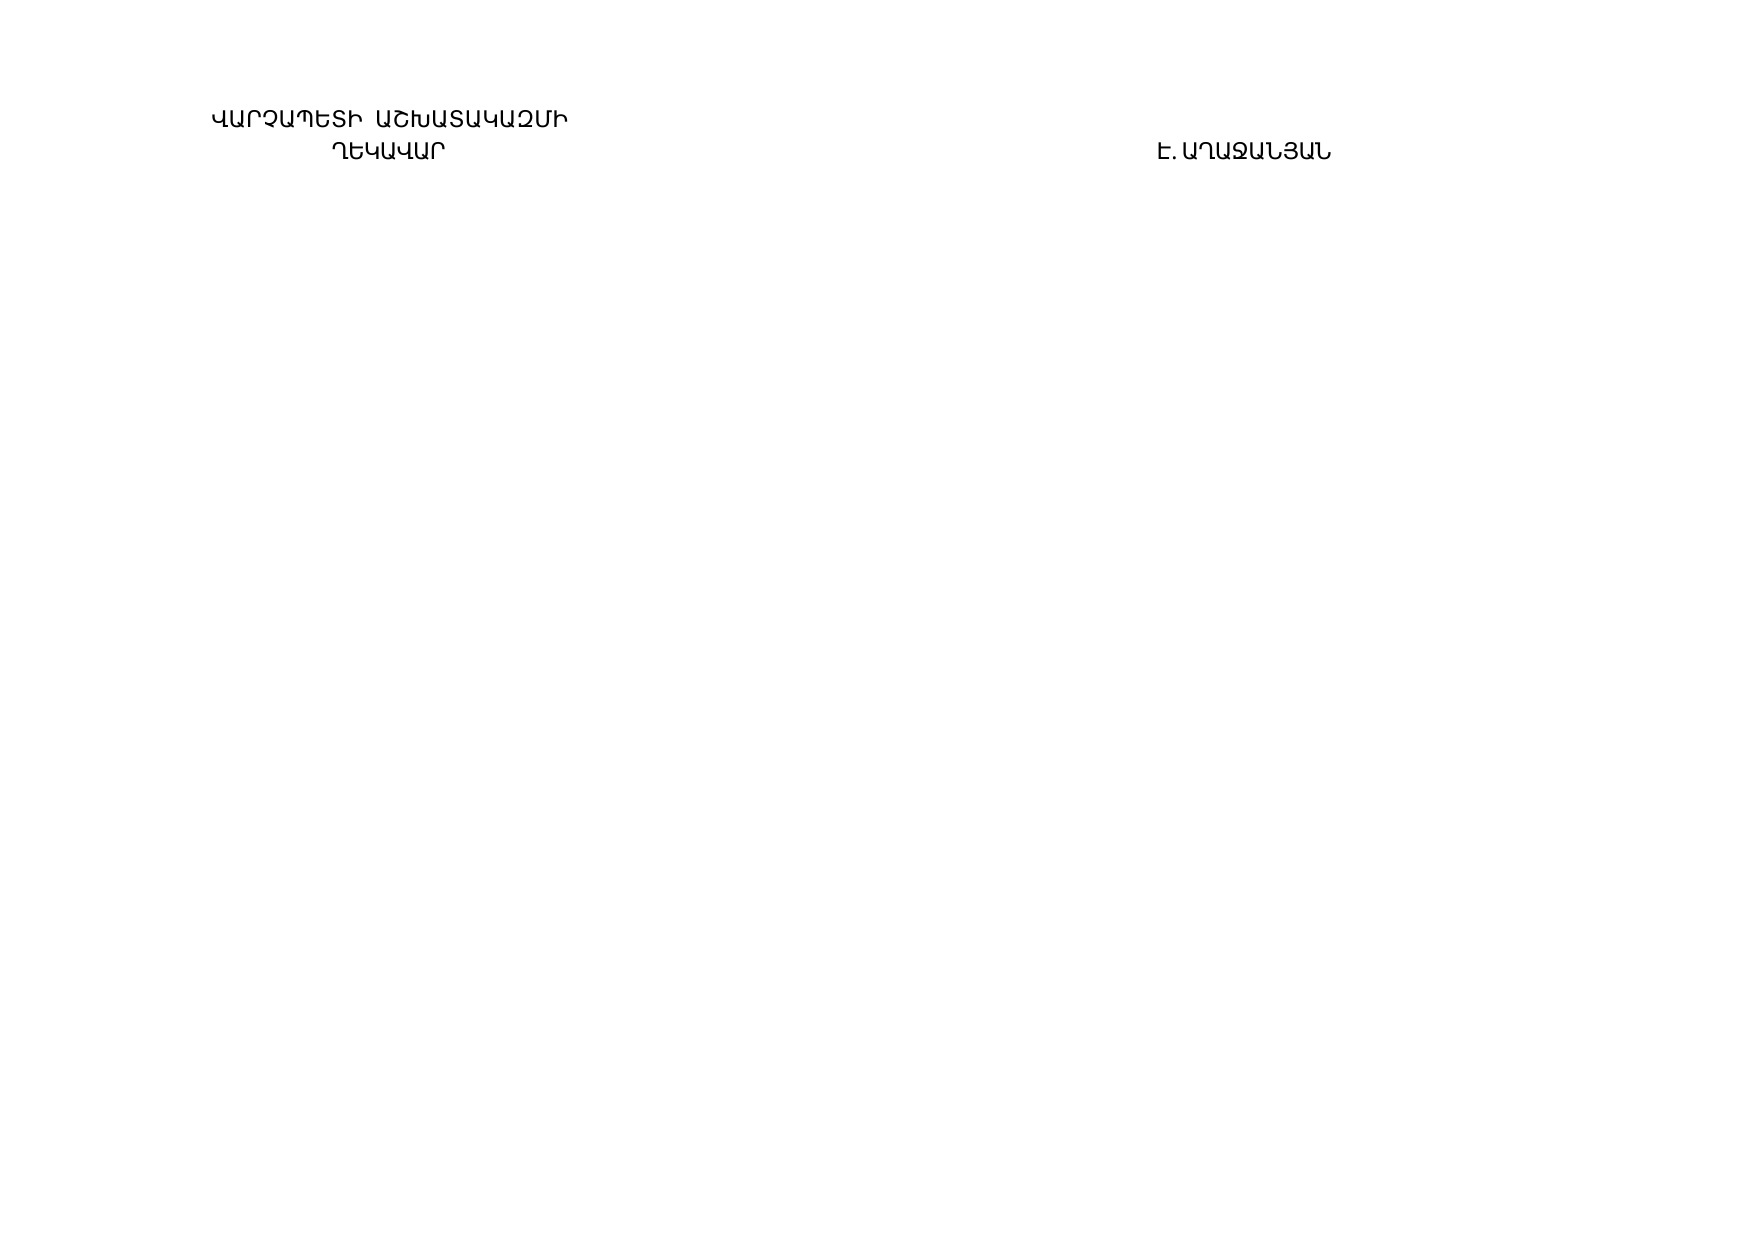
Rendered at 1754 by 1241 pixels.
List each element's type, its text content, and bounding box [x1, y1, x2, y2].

text ՎԱՐՉԱՊԵՏԻ ԱՇԽԱՏԱԿԱԶՄԻ [106, 103, 1604, 135]
text ՂԵԿԱՎԱՐ Է. ԱՂԱՋԱՆՅԱՆ [106, 135, 1604, 166]
